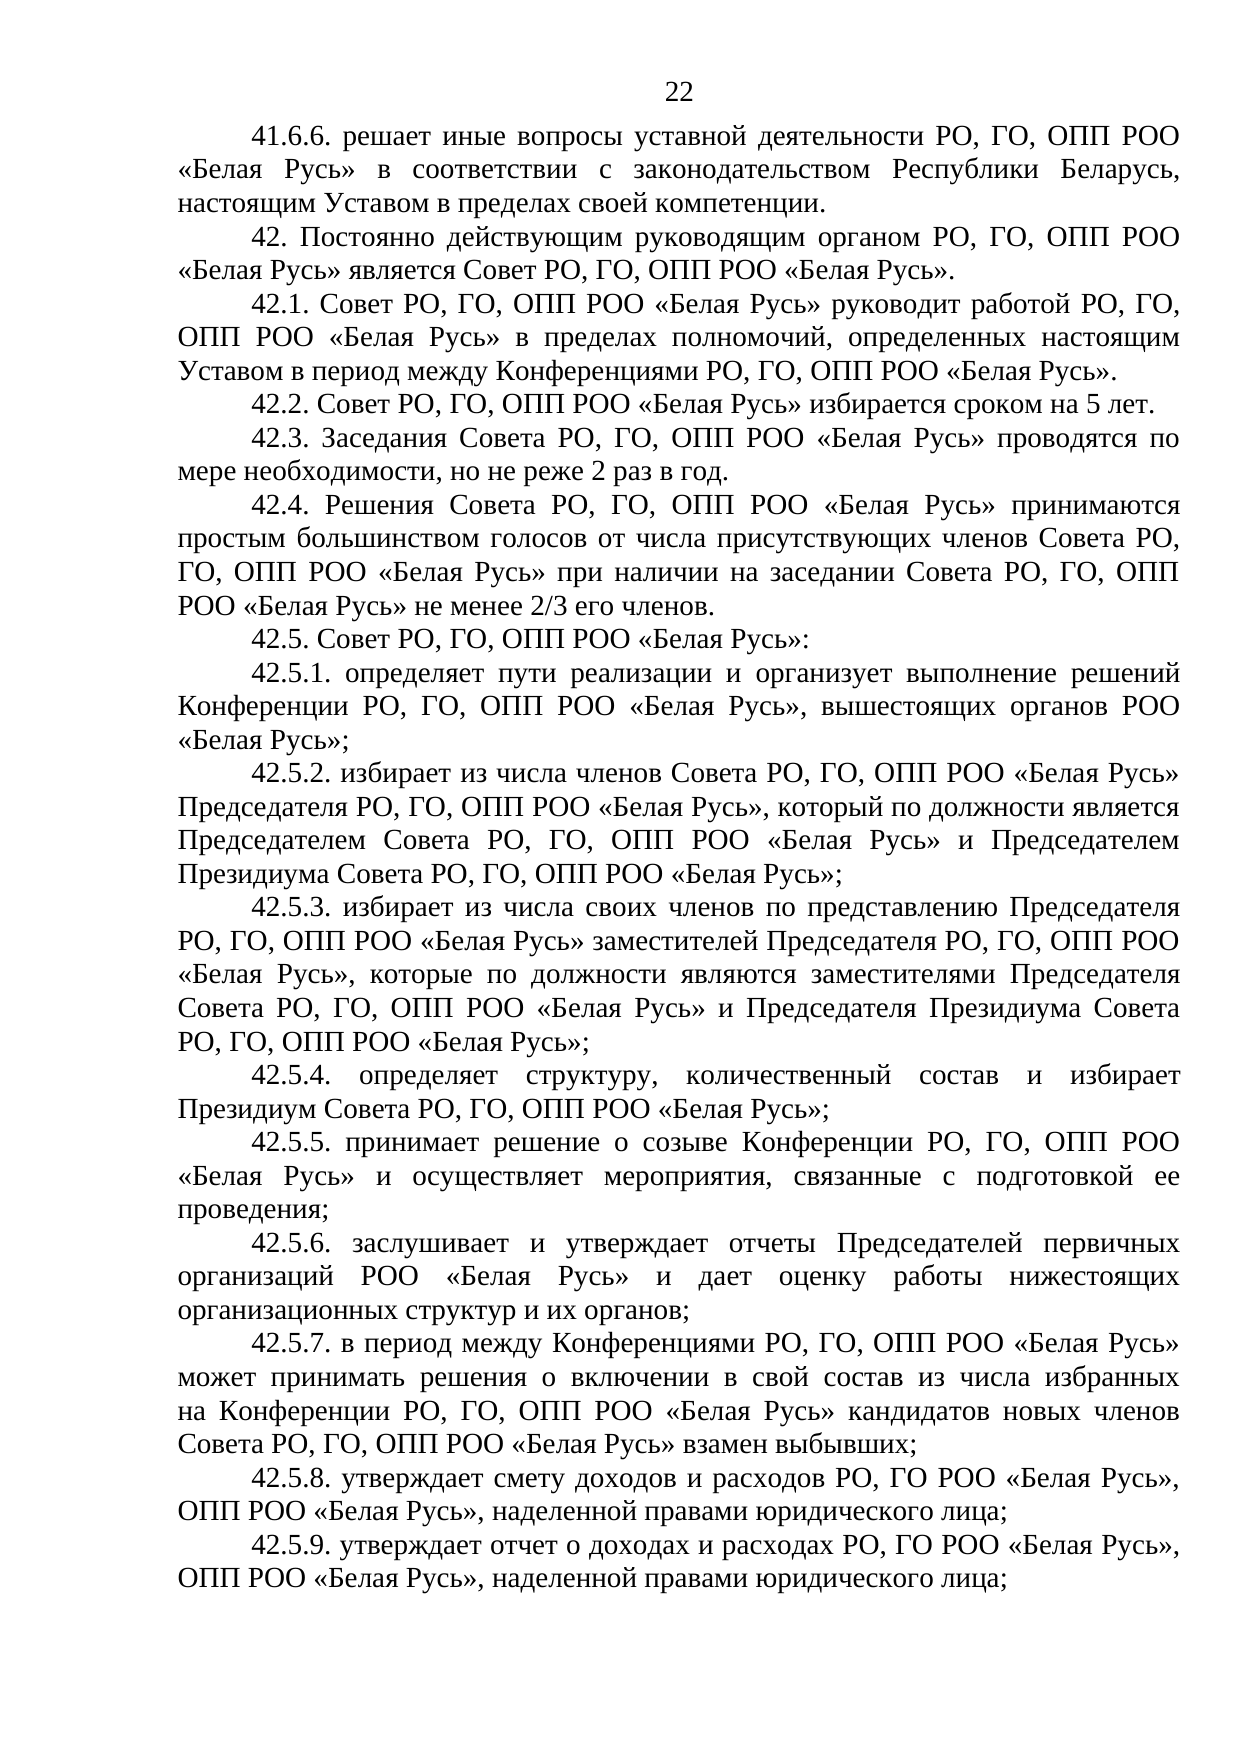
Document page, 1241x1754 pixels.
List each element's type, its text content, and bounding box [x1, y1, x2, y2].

text 41.6.6. решает иные вопросы уставной деятельности РО, ГО, ОПП РОО «Белая Русь» в соответствии с законодательством Республики Беларусь, настоящим Уставом в пределах своей компетенции. [177, 118, 1181, 219]
text 42.4. Решения Совета РО, ГО, ОПП РОО «Белая Русь» принимаются простым большинством голосов от числа присутствующих членов Совета РО, ГО, ОПП РОО «Белая Русь» при наличии на заседании Совета РО, ГО, ОПП РОО «Белая Русь» не менее 2/3 его членов. [177, 487, 1181, 621]
text 42.5.3. избирает из числа своих членов по представлению Председателя РО, ГО, ОПП РОО «Белая Русь» заместителей Председателя РО, ГО, ОПП РОО «Белая Русь», которые по должности являются заместителями Председателя Совета РО, ГО, ОПП РОО «Белая Русь» и Председателя Президиума Совета РО, ГО, ОПП РОО «Белая Русь»; [177, 889, 1181, 1057]
text 42.5.8. утверждает смету доходов и расходов РО, ГО РОО «Белая Русь», ОПП РОО «Белая Русь», наделенной правами юридического лица; [177, 1460, 1181, 1527]
text 42. Постоянно действующим руководящим органом РО, ГО, ОПП РОО «Белая Русь» является Совет РО, ГО, ОПП РОО «Белая Русь». [177, 219, 1181, 286]
text 42.5.6. заслушивает и утверждает отчеты Председателей первичных организаций РОО «Белая Русь» и дает оценку работы нижестоящих организационных структур и их органов; [177, 1225, 1181, 1326]
text 42.1. Совет РО, ГО, ОПП РОО «Белая Русь» руководит работой РО, ГО, ОПП РОО «Белая Русь» в пределах полномочий, определенных настоящим Уставом в период между Конференциями РО, ГО, ОПП РОО «Белая Русь». [177, 286, 1181, 386]
text 42.5. Совет РО, ГО, ОПП РОО «Белая Русь»: [177, 621, 1181, 655]
text 42.5.4. определяет структуру, количественный состав и избирает Президиум Совета РО, ГО, ОПП РОО «Белая Русь»; [177, 1057, 1181, 1124]
text 42.5.9. утверждает отчет о доходах и расходах РО, ГО РОО «Белая Русь», ОПП РОО «Белая Русь», наделенной правами юридического лица; [177, 1527, 1181, 1594]
text 42.2. Совет РО, ГО, ОПП РОО «Белая Русь» избирается сроком на 5 лет. [177, 386, 1181, 420]
text 42.5.2. избирает из числа членов Совета РО, ГО, ОПП РОО «Белая Русь» Председателя РО, ГО, ОПП РОО «Белая Русь», который по должности является Председателем Совета РО, ГО, ОПП РОО «Белая Русь» и Председателем Президиума Совета РО, ГО, ОПП РОО «Белая Русь»; [177, 755, 1181, 889]
text 42.5.7. в период между Конференциями РО, ГО, ОПП РОО «Белая Русь» может принимать решения о включении в свой состав из числа избранных на Конференции РО, ГО, ОПП РОО «Белая Русь» кандидатов новых членов Совета РО, ГО, ОПП РОО «Белая Русь» взамен выбывших; [177, 1326, 1181, 1460]
text 42.5.1. определяет пути реализации и организует выполнение решений Конференции РО, ГО, ОПП РОО «Белая Русь», вышестоящих органов РОО «Белая Русь»; [177, 655, 1181, 755]
text 42.5.5. принимает решение о созыве Конференции РО, ГО, ОПП РОО «Белая Русь» и осуществляет мероприятия, связанные с подготовкой ее проведения; [177, 1124, 1181, 1225]
text 42.3. Заседания Совета РО, ГО, ОПП РОО «Белая Русь» проводятся по мере необходимости, но не реже 2 раз в год. [177, 420, 1181, 487]
